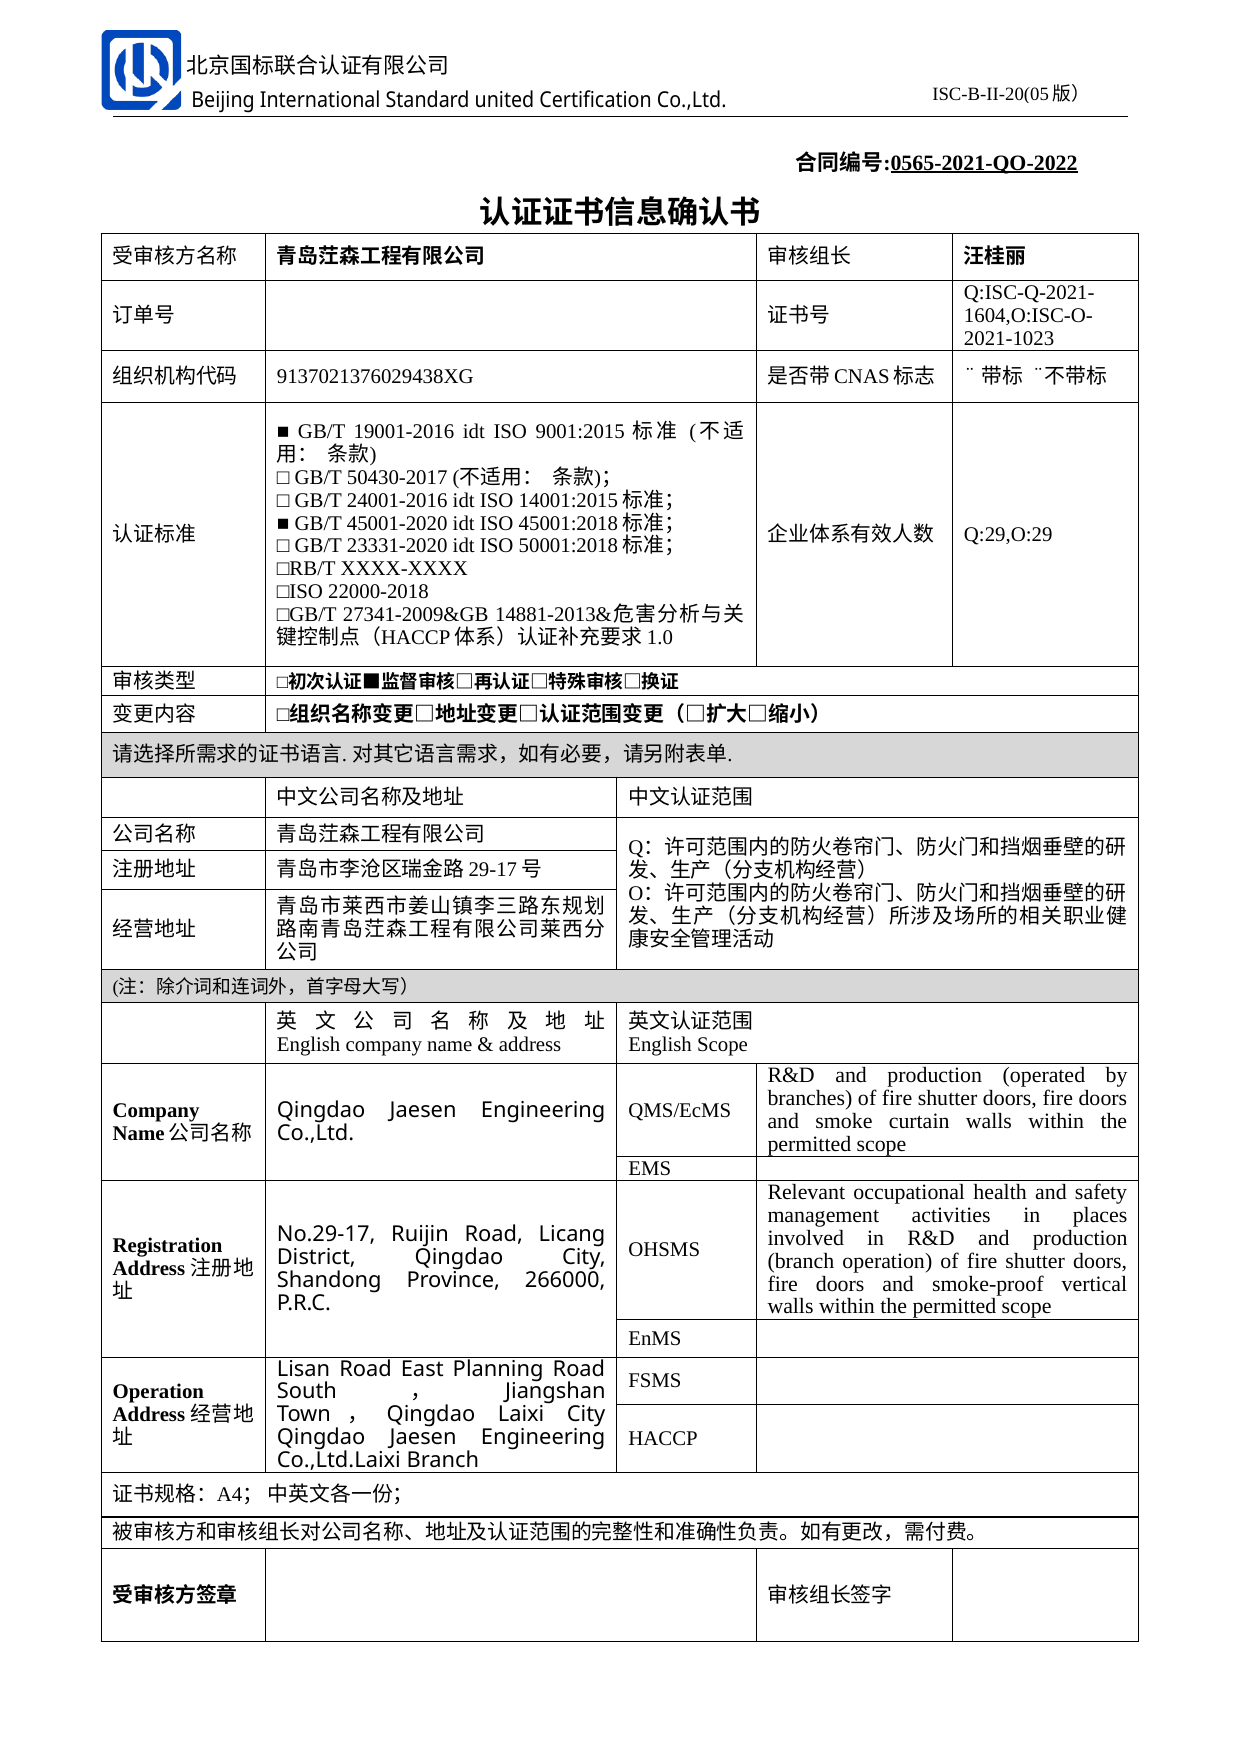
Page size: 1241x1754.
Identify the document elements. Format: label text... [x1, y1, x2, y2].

table_cell 变更内容 [102, 696, 265, 732]
table_cell 证书规格：A4； 中英文各一份； [102, 1473, 1138, 1516]
table_cell 企业体系有效人数 [757, 403, 952, 666]
table_cell [757, 1358, 1138, 1404]
table_cell [102, 1003, 265, 1063]
table_header 审核组长 [757, 234, 952, 280]
table_cell 英文认证范围 English Scope [617, 1003, 1138, 1063]
table_cell 受审核方签章 [102, 1549, 265, 1641]
table_cell Q：许可范围内的防火卷帘门、防火门和挡烟垂壁的研发、生产（分支机构经营） O：许可范围内的防火卷帘门、防火门和挡烟垂壁的研发、生产（分支机构经营）所涉及场所的相关职业健康安全管理活动 [617, 818, 1138, 969]
table_cell [266, 1549, 756, 1641]
table_cell EMS [617, 1157, 756, 1180]
table_cell OHSMS [617, 1181, 756, 1318]
table_cell [266, 281, 756, 350]
table_cell 证书号 [757, 281, 952, 350]
table_cell R&D and production (operated by branches) of fire shutter doors, fire doors and smoke curtain walls within the permitted scope [757, 1064, 1138, 1156]
table_cell EnMS [617, 1320, 756, 1357]
text 认证证书信息确认书 [112, 187, 1128, 233]
picture [101, 30, 182, 110]
text 合同编号:0565-2021-QO-2022 [112, 150, 1128, 175]
table_cell 订单号 [102, 281, 265, 350]
table_cell [953, 1549, 1138, 1641]
table_cell Q:29,O:29 [953, 403, 1138, 666]
table_cell 组织机构代码 [102, 351, 265, 402]
table_cell 认证标准 [102, 403, 265, 666]
table_cell [757, 1157, 1138, 1180]
table_cell 经营地址 [102, 890, 265, 969]
table_cell (注：除介词和连词外，首字母大写） [102, 970, 1138, 1002]
table_cell [757, 1405, 1138, 1472]
table_cell 被审核方和审核组长对公司名称、地址及认证范围的完整性和准确性负责。如有更改，需付费。 [102, 1518, 1138, 1548]
table_cell Relevant occupational health and safety management activities in places involved in R&D and production (branch operation) of fire shutter doors, fire doors and smoke-proof vertical walls within the permitted scope [757, 1181, 1138, 1318]
table_cell 请选择所需求的证书语言. 对其它语言需求，如有必要，请另附表单. [102, 733, 1138, 777]
table_cell No.29-17, Ruijin Road, Licang District, Qingdao City, Shandong Province, 266000, P.R.C. [266, 1181, 616, 1357]
table_cell [757, 1320, 1138, 1357]
table_cell 注册地址 [102, 851, 265, 889]
table_cell 审核类型 [102, 667, 265, 695]
table_cell 青岛市莱西市姜山镇李三路东规划路南青岛茳森工程有限公司莱西分公司 [266, 890, 616, 969]
table_cell QMS/EcMS [617, 1064, 756, 1156]
table_cell Registration Address注册地址 [102, 1181, 265, 1357]
table_cell 9137021376029438XG [266, 351, 756, 402]
table_cell 公司名称 [102, 818, 265, 850]
table_header 受审核方名称 [102, 234, 265, 280]
table_cell HACCP [617, 1405, 756, 1472]
table_cell 中文认证范围 [617, 778, 1138, 817]
table_cell Qingdao Jaesen Engineering Co.,Ltd. [266, 1064, 616, 1180]
table_cell [102, 778, 265, 817]
table_cell 是否带CNAS标志 [757, 351, 952, 402]
table_cell ■ GB/T 19001-2016 idt ISO 9001:2015标准 (不适用： 条款) □ GB/T 50430-2017 (不适用： 条款)； □ GB/T 24001-2016 idt ISO 14001:2015标准； ■ GB/T 45001-2020 idt ISO 45001:2018标准； □ GB/T 23331-2020 idt ISO 50001:2018标准； □RB/T XXXX-XXXX □ISO 22000-2018 □GB/T 27341-2009&GB 14881-2013&危害分析与关键控制点（HACCP体系）认证补充要求 1.0 [266, 403, 756, 666]
table_cell 中文公司名称及地址 [266, 778, 616, 817]
table_cell Lisan Road East Planning Road South，Jiangshan Town，Qingdao Laixi City Qingdao Jaesen Engineering Co.,Ltd.Laixi Branch [266, 1358, 616, 1472]
table_cell □初次认证■监督审核□再认证□特殊审核□换证 [266, 667, 1138, 695]
table_cell Company Name公司名称 [102, 1064, 265, 1180]
table_header 青岛茳森工程有限公司 [266, 234, 756, 280]
table_cell □组织名称变更□地址变更□认证范围变更（□扩大□缩小） [266, 696, 1138, 732]
table_cell 青岛茳森工程有限公司 [266, 818, 616, 850]
table_cell ¨ 带标 ¨不带标 [953, 351, 1138, 402]
table_header 汪桂丽 [953, 234, 1138, 280]
table_cell 英文公司名称及地址 English company name & address [266, 1003, 616, 1063]
table_cell Operation Address经营地址 [102, 1358, 265, 1472]
table_cell 审核组长签字 [757, 1549, 952, 1641]
table_cell 青岛市李沧区瑞金路29-17号 [266, 851, 616, 889]
table_cell Q:ISC-Q-2021-1604,O:ISC-O-2021-1023 [953, 281, 1138, 350]
table_cell FSMS [617, 1358, 756, 1404]
